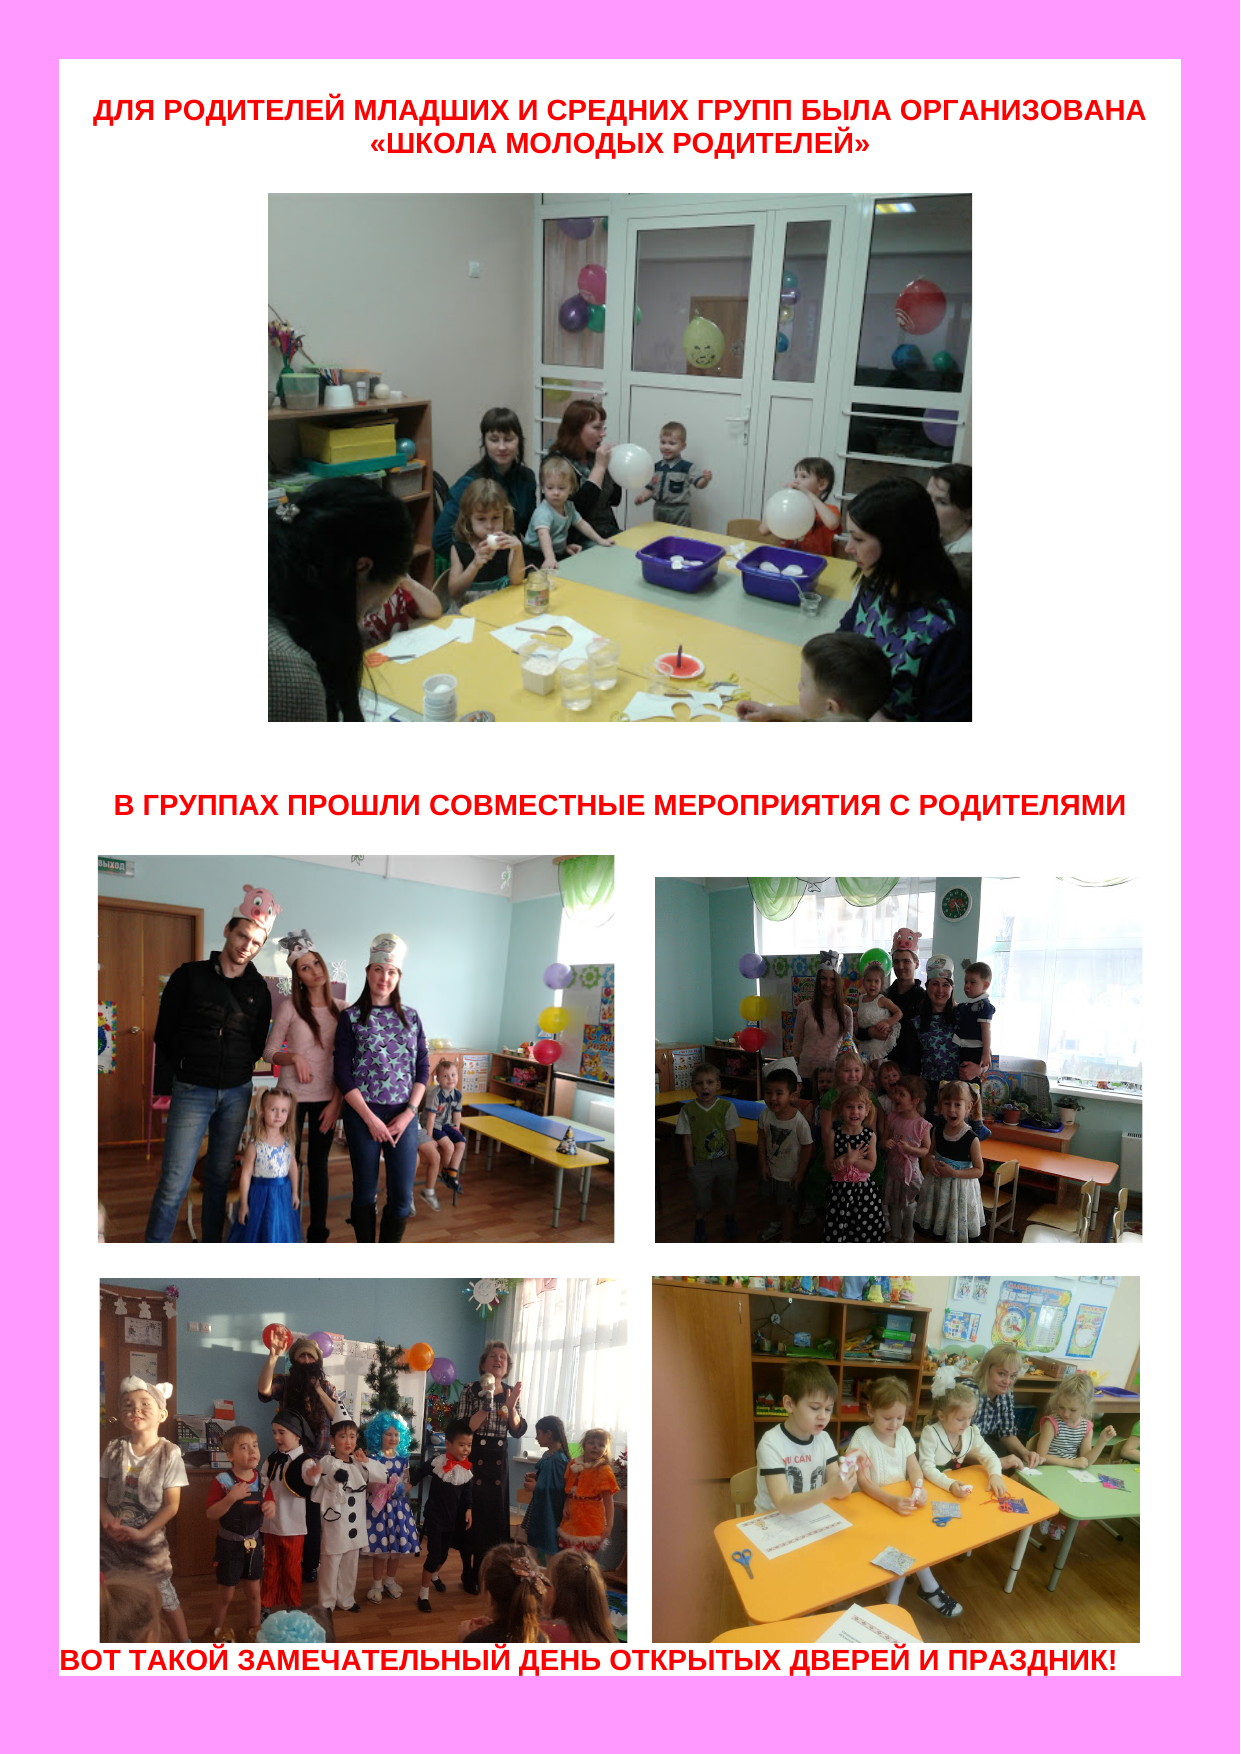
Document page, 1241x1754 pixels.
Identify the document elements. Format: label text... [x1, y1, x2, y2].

picture [268, 193, 973, 722]
picture [655, 877, 1143, 1243]
text В ГРУППАХ ПРОШЛИ СОВМЕСТНЫЕ МЕРОПРИЯТИЯ С РОДИТЕЛЯМИ [59, 788, 1181, 822]
picture [652, 1276, 1140, 1643]
picture [99, 1278, 628, 1643]
picture [97, 855, 615, 1243]
text ВОТ ТАКОЙ ЗАМЕЧАТЕЛЬНЫЙ ДЕНЬ ОТКРЫТЫХ ДВЕРЕЙ И ПРАЗДНИК! [59, 1642, 1181, 1676]
text ДЛЯ РОДИТЕЛЕЙ МЛАДШИХ И СРЕДНИХ ГРУПП БЫЛА ОРГАНИЗОВАНА «ШКОЛА МОЛОДЫХ РОДИТЕЛЕЙ» [59, 93, 1181, 160]
